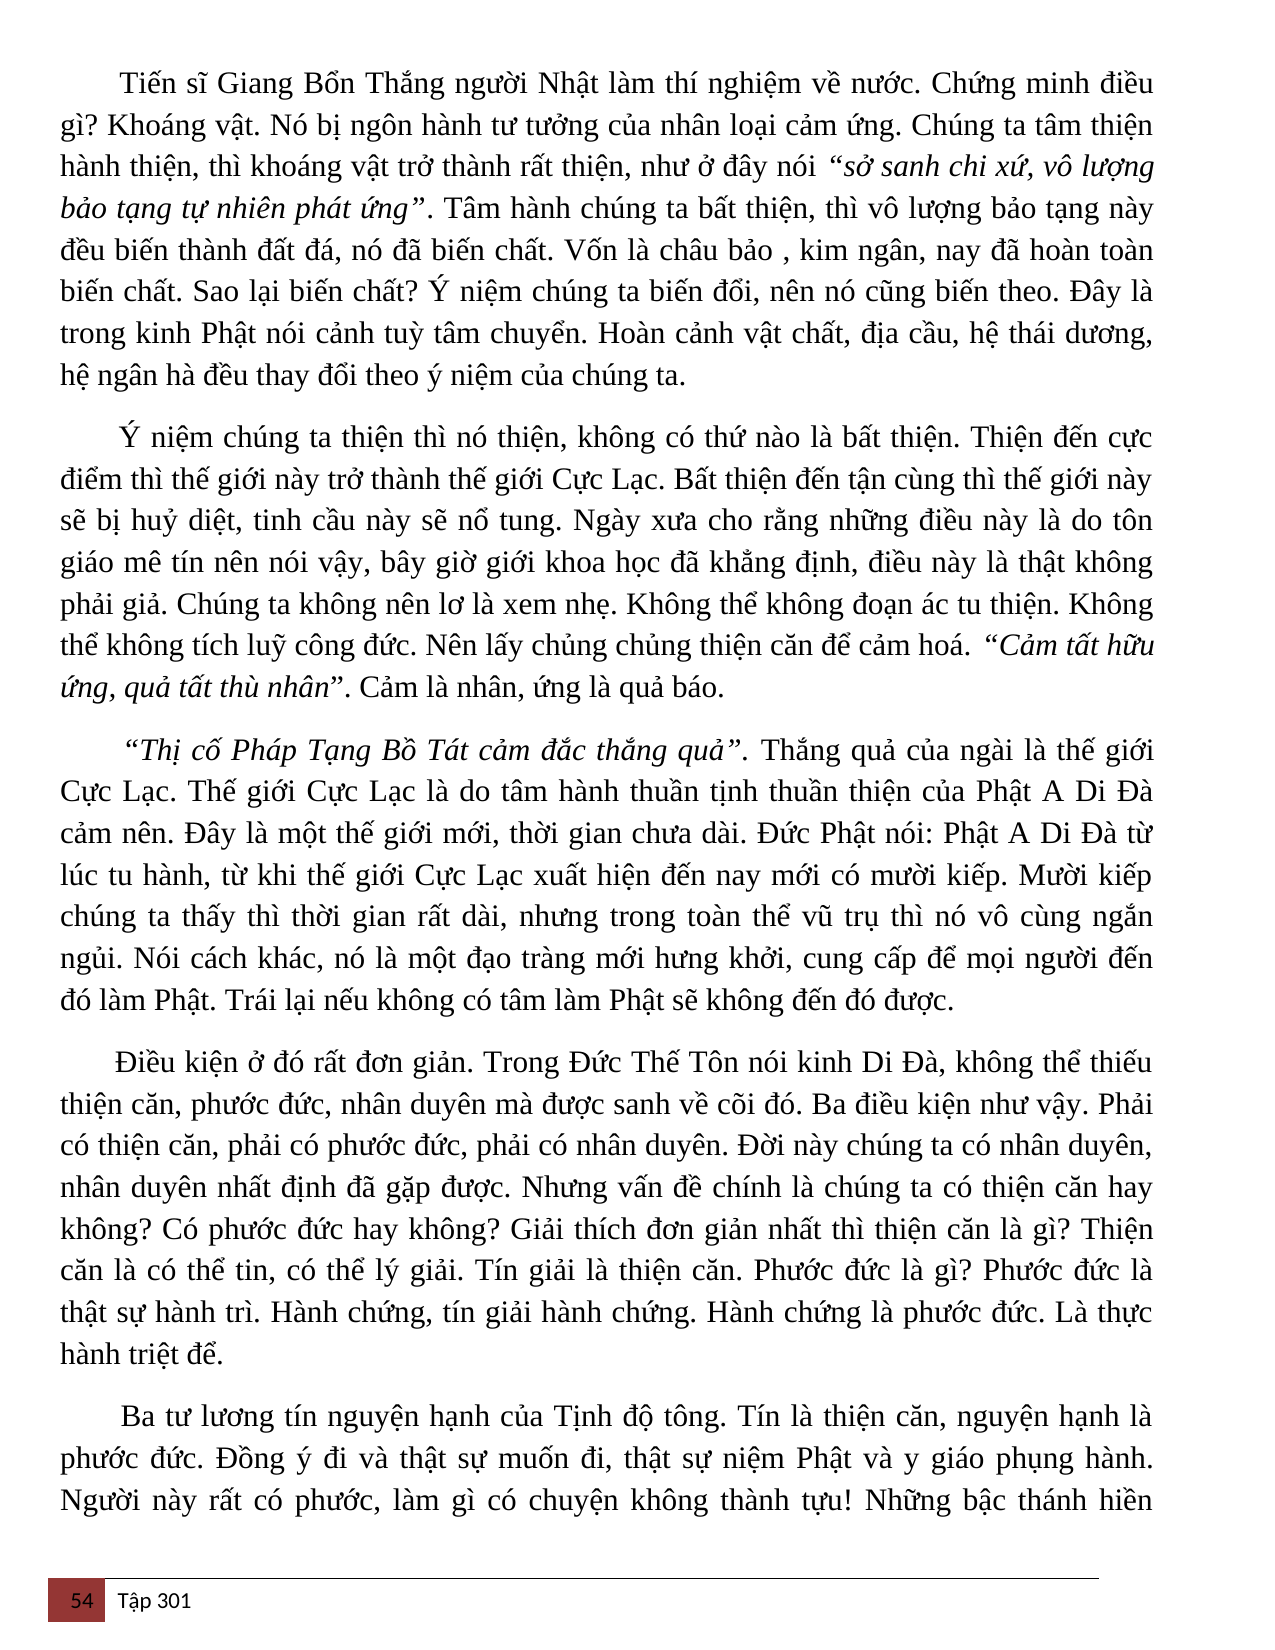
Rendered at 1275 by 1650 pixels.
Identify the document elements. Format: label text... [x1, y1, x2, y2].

text Điều kiện ở đó rất đơn giản. Trong Đức Thế Tôn nói kinh Di Đà, không thể thiếu thiện căn, phước đức, nhân duyên mà được sanh về cõi đó. Ba điều kiện như vậy. Phải có thiện căn, phải có phước đức, phải có nhân duyên. Đời này chúng ta có nhân duyên, nhân duyên nhất định đã gặp được. Nhưng vấn đề chính là chúng ta có thiện căn hay không? Có phước đức hay không? Giải thích đơn giản nhất thì thiện căn là gì? Thiện căn là có thể tin, có thể lý giải. Tín giải là thiện căn. Phước đức là gì? Phước đức là thật sự hành trì. Hành chứng, tín giải hành chứng. Hành chứng là phước đức. Là thực hành triệt để. [60, 1039, 1155, 1372]
text Tiến sĩ Giang Bổn Thắng người Nhật làm thí nghiệm về nước. Chứng minh điều gì? Khoáng vật. Nó bị ngôn hành tư tưởng của nhân loại cảm ứng. Chúng ta tâm thiện hành thiện, thì khoáng vật trở thành rất thiện, như ở đây nói “sở sanh chi xứ, vô lượng bảo tạng tự nhiên phát ứng”. Tâm hành chúng ta bất thiện, thì vô lượng bảo tạng này đều biến thành đất đá, nó đã biến chất. Vốn là châu bảo , kim ngân, nay đã hoàn toàn biến chất. Sao lại biến chất? Ý niệm chúng ta biến đổi, nên nó cũng biến theo. Đây là trong kinh Phật nói cảnh tuỳ tâm chuyển. Hoàn cảnh vật chất, địa cầu, hệ thái dương, hệ ngân hà đều thay đổi theo ý niệm của chúng ta. [60, 60, 1155, 393]
text Ý niệm chúng ta thiện thì nó thiện, không có thứ nào là bất thiện. Thiện đến cực điểm thì thế giới này trở thành thế giới Cực Lạc. Bất thiện đến tận cùng thì thế giới này sẽ bị huỷ diệt, tinh cầu này sẽ nổ tung. Ngày xưa cho rằng những điều này là do tôn giáo mê tín nên nói vậy, bây giờ giới khoa học đã khẳng định, điều này là thật không phải giả. Chúng ta không nên lơ là xem nhẹ. Không thể không đoạn ác tu thiện. Không thể không tích luỹ công đức. Nên lấy chủng chủng thiện căn để cảm hoá. “Cảm tất hữu ứng, quả tất thù nhân”. Cảm là nhân, ứng là quả báo. [60, 414, 1155, 706]
text “Thị cố Pháp Tạng Bồ Tát cảm đắc thắng quả”. Thắng quả của ngài là thế giới Cực Lạc. Thế giới Cực Lạc là do tâm hành thuần tịnh thuần thiện của Phật A Di Đà cảm nên. Đây là một thế giới mới, thời gian chưa dài. Đức Phật nói: Phật A Di Đà từ lúc tu hành, từ khi thế giới Cực Lạc xuất hiện đến nay mới có mười kiếp. Mười kiếp chúng ta thấy thì thời gian rất dài, nhưng trong toàn thể vũ trụ thì nó vô cùng ngắn ngủi. Nói cách khác, nó là một đạo tràng mới hưng khởi, cung cấp để mọi người đến đó làm Phật. Trái lại nếu không có tâm làm Phật sẽ không đến đó được. [60, 727, 1155, 1018]
